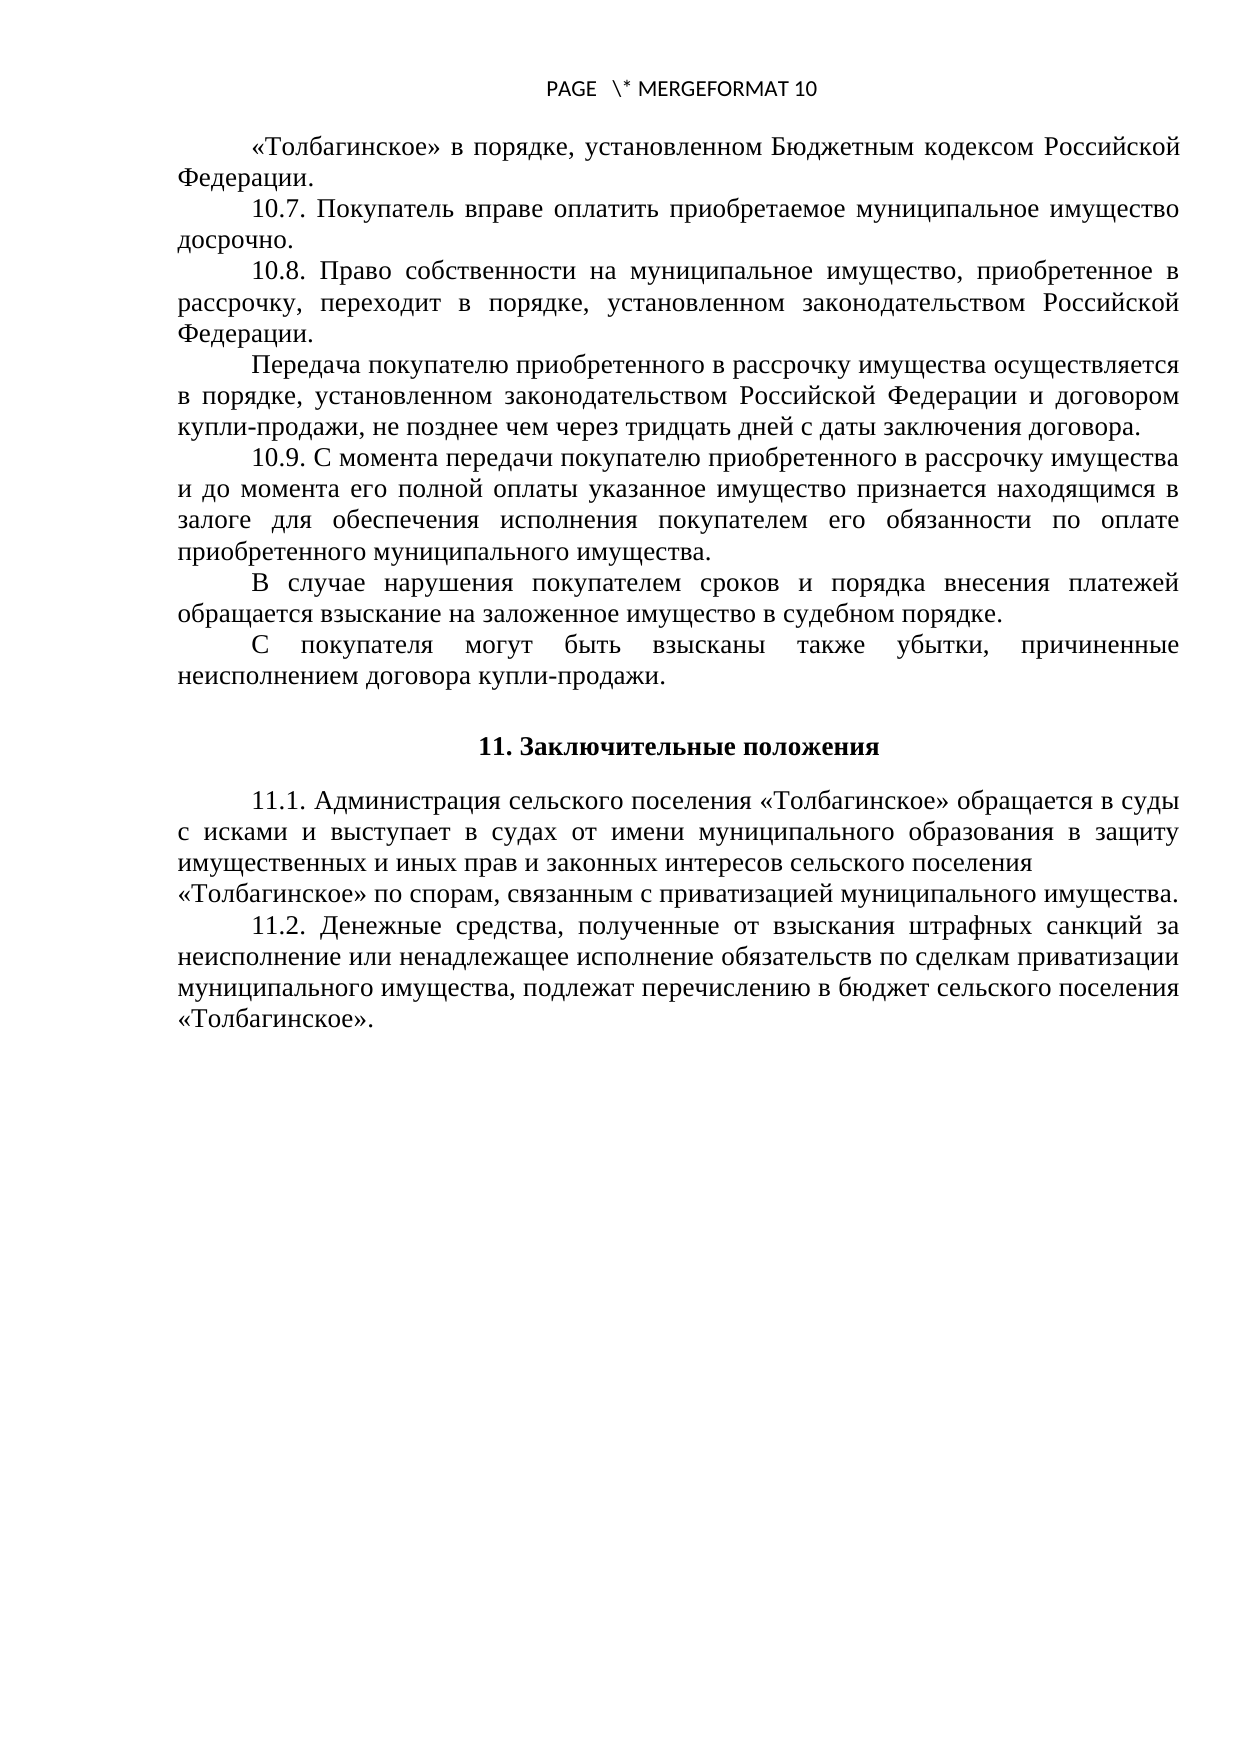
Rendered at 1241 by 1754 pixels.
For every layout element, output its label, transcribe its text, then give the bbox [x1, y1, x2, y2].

text В случае нарушения покупателем сроков и порядка внесения платежей обращается взыскание на заложенное имущество в судебном порядке. [177, 566, 1181, 628]
text 10.7. Покупатель вправе оплатить приобретаемое муниципальное имущество досрочно. [177, 192, 1181, 254]
text 11. Заключительные положения [177, 729, 1181, 761]
text 11.1. Администрация сельского поселения «Толбагинское» обращается в суды с исками и выступает в судах от имени муниципального образования в защиту имущественных и иных прав и законных интересов сельского поселения [177, 784, 1181, 878]
text 10.9. С момента передачи покупателю приобретенного в рассрочку имущества и до момента его полной оплаты указанное имущество признается находящимся в залоге для обеспечения исполнения покупателем его обязанности по оплате приобретенного муниципального имущества. [177, 441, 1181, 566]
text «Толбагинское» в порядке, установленном Бюджетным кодексом Российской Федерации. [177, 130, 1181, 192]
text 11.2. Денежные средства, полученные от взыскания штрафных санкций за неисполнение или ненадлежащее исполнение обязательств по сделкам приватизации муниципального имущества, подлежат перечислению в бюджет сельского поселения «Толбагинское». [177, 909, 1181, 1033]
text 10.8. Право собственности на муниципальное имущество, приобретенное в рассрочку, переходит в порядке, установленном законодательством Российской Федерации. [177, 254, 1181, 348]
text С покупателя могут быть взысканы также убытки, причиненные неисполнением договора купли-продажи. [177, 628, 1181, 691]
text Передача покупателю приобретенного в рассрочку имущества осуществляется в порядке, установленном законодательством Российской Федерации и договором купли-продажи, не позднее чем через тридцать дней с даты заключения договора. [177, 348, 1181, 441]
text «Толбагинское» по спорам, связанным с приватизацией муниципального имущества. [177, 878, 1181, 909]
